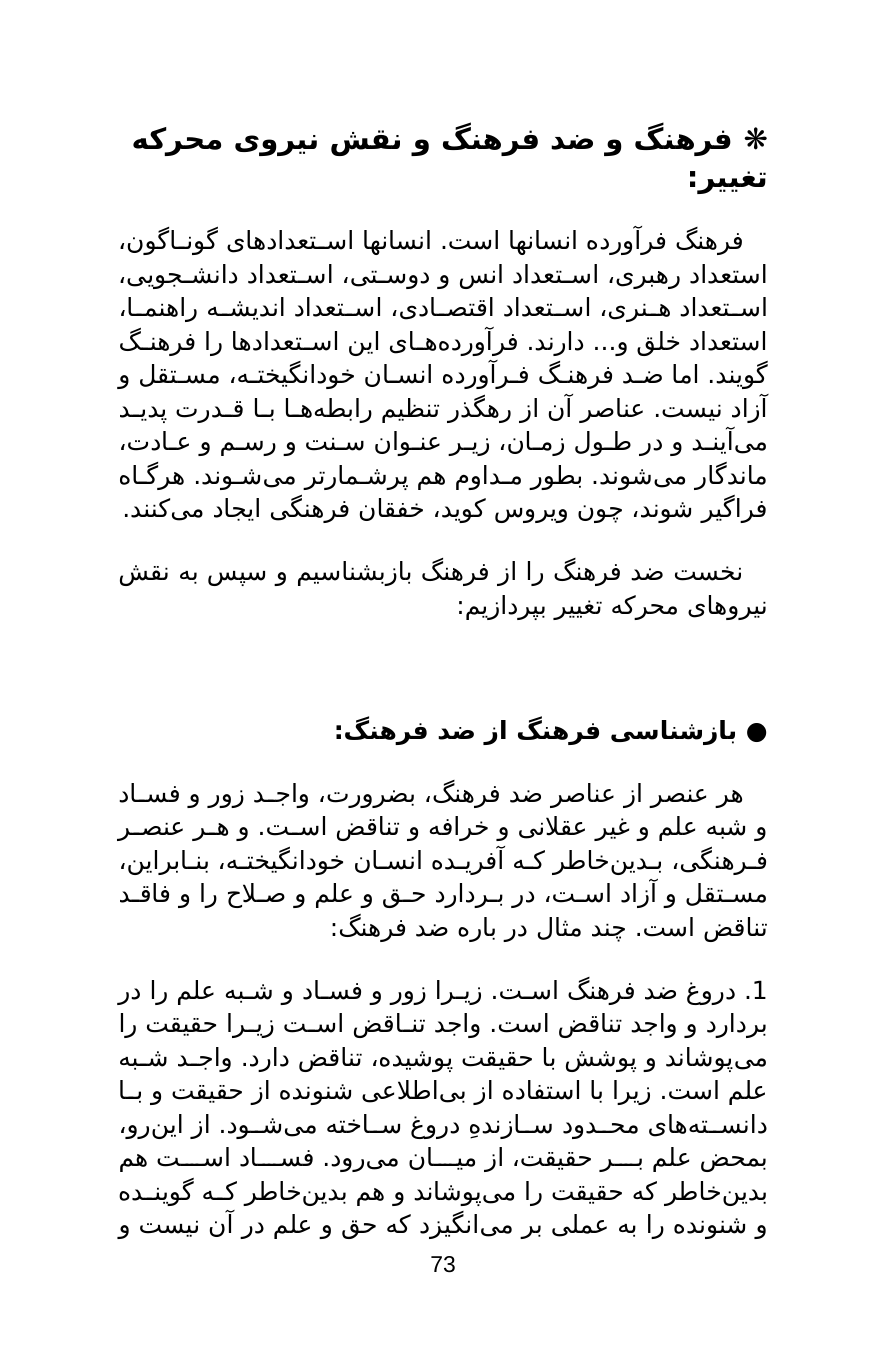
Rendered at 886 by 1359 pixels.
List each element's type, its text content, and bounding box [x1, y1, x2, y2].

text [118, 976, 768, 1240]
text نخست ضد فرهنگ را از فرهنگ بازبشناسیم و سپس به نقش نیروهای محرکه تغییر بپردازیم: [118, 557, 768, 620]
subtitle ❋ فرهنگ و ضد فرهنگ و نقش نیروی محرکه تغییر: [118, 118, 768, 194]
text فرهنگ فرآورده انسانها است. انسانها استعدادهای گوناگون، استعداد رهبری، استعداد انس و دوستی، استعداد دانشجویی، استعداد هنری، استعداد اقتصادی، استعداد اندیشه راهنما، استعداد خلق و... دارند. فرآورده‌های این استعدادها را فرهنگ گویند. اما ضد فرهنگ فرآورده انسان خودانگیخته، مستقل و آزاد نیست. عناصر آن از رهگذر تنظیم رابطه‌ها با قدرت پدید می‌آیند و در طول زمان، زیر عنوان سنت و رسم و عادت، ماندگار می‌شوند. بطور مداوم هم پرشمارتر می‌شوند. هرگاه فراگیر شوند، چون ویروس کوید، خفقان فرهنگی ایجاد می‌کنند. [118, 226, 768, 524]
text هر عنصر از عناصر ضد فرهنگ، بضرورت، واجد زور و فساد و شبه علم و غیر عقلانی و خرافه و تناقض است. و هر عنصر فرهنگی، بدین‌خاطر که آفریده انسان خودانگیخته، بنابراین، مستقل و آزاد است، در بردارد حق و علم و صلاح را و فاقد تناقض است. چند مثال در باره ضد فرهنگ: [118, 779, 768, 942]
text ● بازشناسی فرهنگ از ضد فرهنگ: [118, 716, 768, 746]
